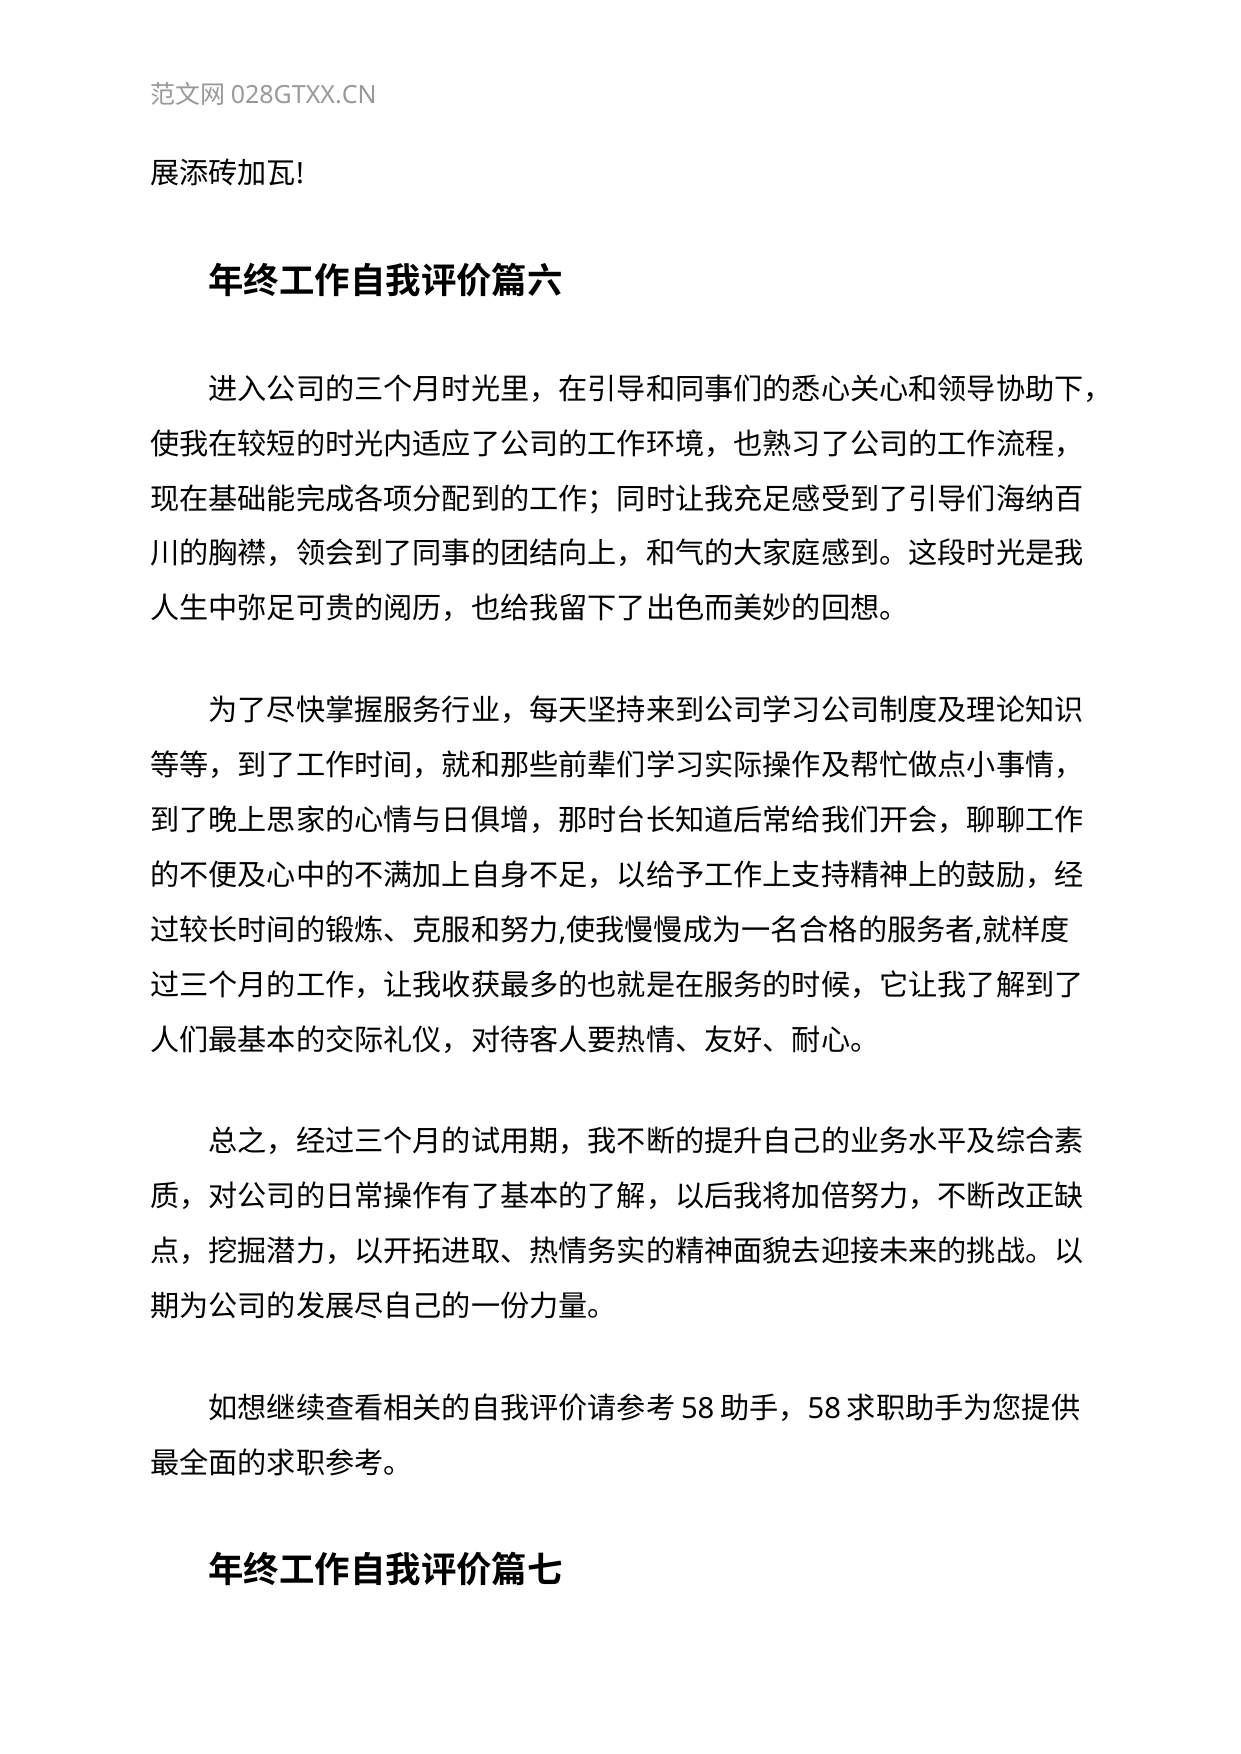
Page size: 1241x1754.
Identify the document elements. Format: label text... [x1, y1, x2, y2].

text 总之，经过三个月的试用期，我不断的提升自己的业务水平及综合素质，对公司的日常操作有了基本的了解，以后我将加倍努力，不断改正缺点，挖掘潜力，以开拓进取、热情务实的精神面貌去迎接未来的挑战。以期为公司的发展尽自己的一份力量。 [150, 1118, 1090, 1325]
text 年终工作自我评价篇七 [150, 1541, 1090, 1592]
text 进入公司的三个月时光里，在引导和同事们的悉心关心和领导协助下，使我在较短的时光内适应了公司的工作环境，也熟习了公司的工作流程，现在基础能完成各项分配到的工作；同时让我充足感受到了引导们海纳百川的胸襟，领会到了同事的团结向上，和气的大家庭感到。这段时光是我人生中弥足可贵的阅历，也给我留下了出色而美妙的回想。 [150, 365, 1090, 627]
text 年终工作自我评价篇六 [150, 252, 1090, 303]
text 为了尽快掌握服务行业，每天坚持来到公司学习公司制度及理论知识等等，到了工作时间，就和那些前辈们学习实际操作及帮忙做点小事情，到了晚上思家的心情与日俱增，那时台长知道后常给我们开会，聊聊工作的不便及心中的不满加上自身不足，以给予工作上支持精神上的鼓励，经过较长时间的锻炼、克服和努力,使我慢慢成为一名合格的服务者,就样度过三个月的工作，让我收获最多的也就是在服务的时候，它让我了解到了人们最基本的交际礼仪，对待客人要热情、友好、耐心。 [150, 687, 1090, 1058]
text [150, 150, 1090, 192]
text 如想继续查看相关的自我评价请参考58助手，58求职助手为您提供最全面的求职参考。 [150, 1384, 1090, 1482]
